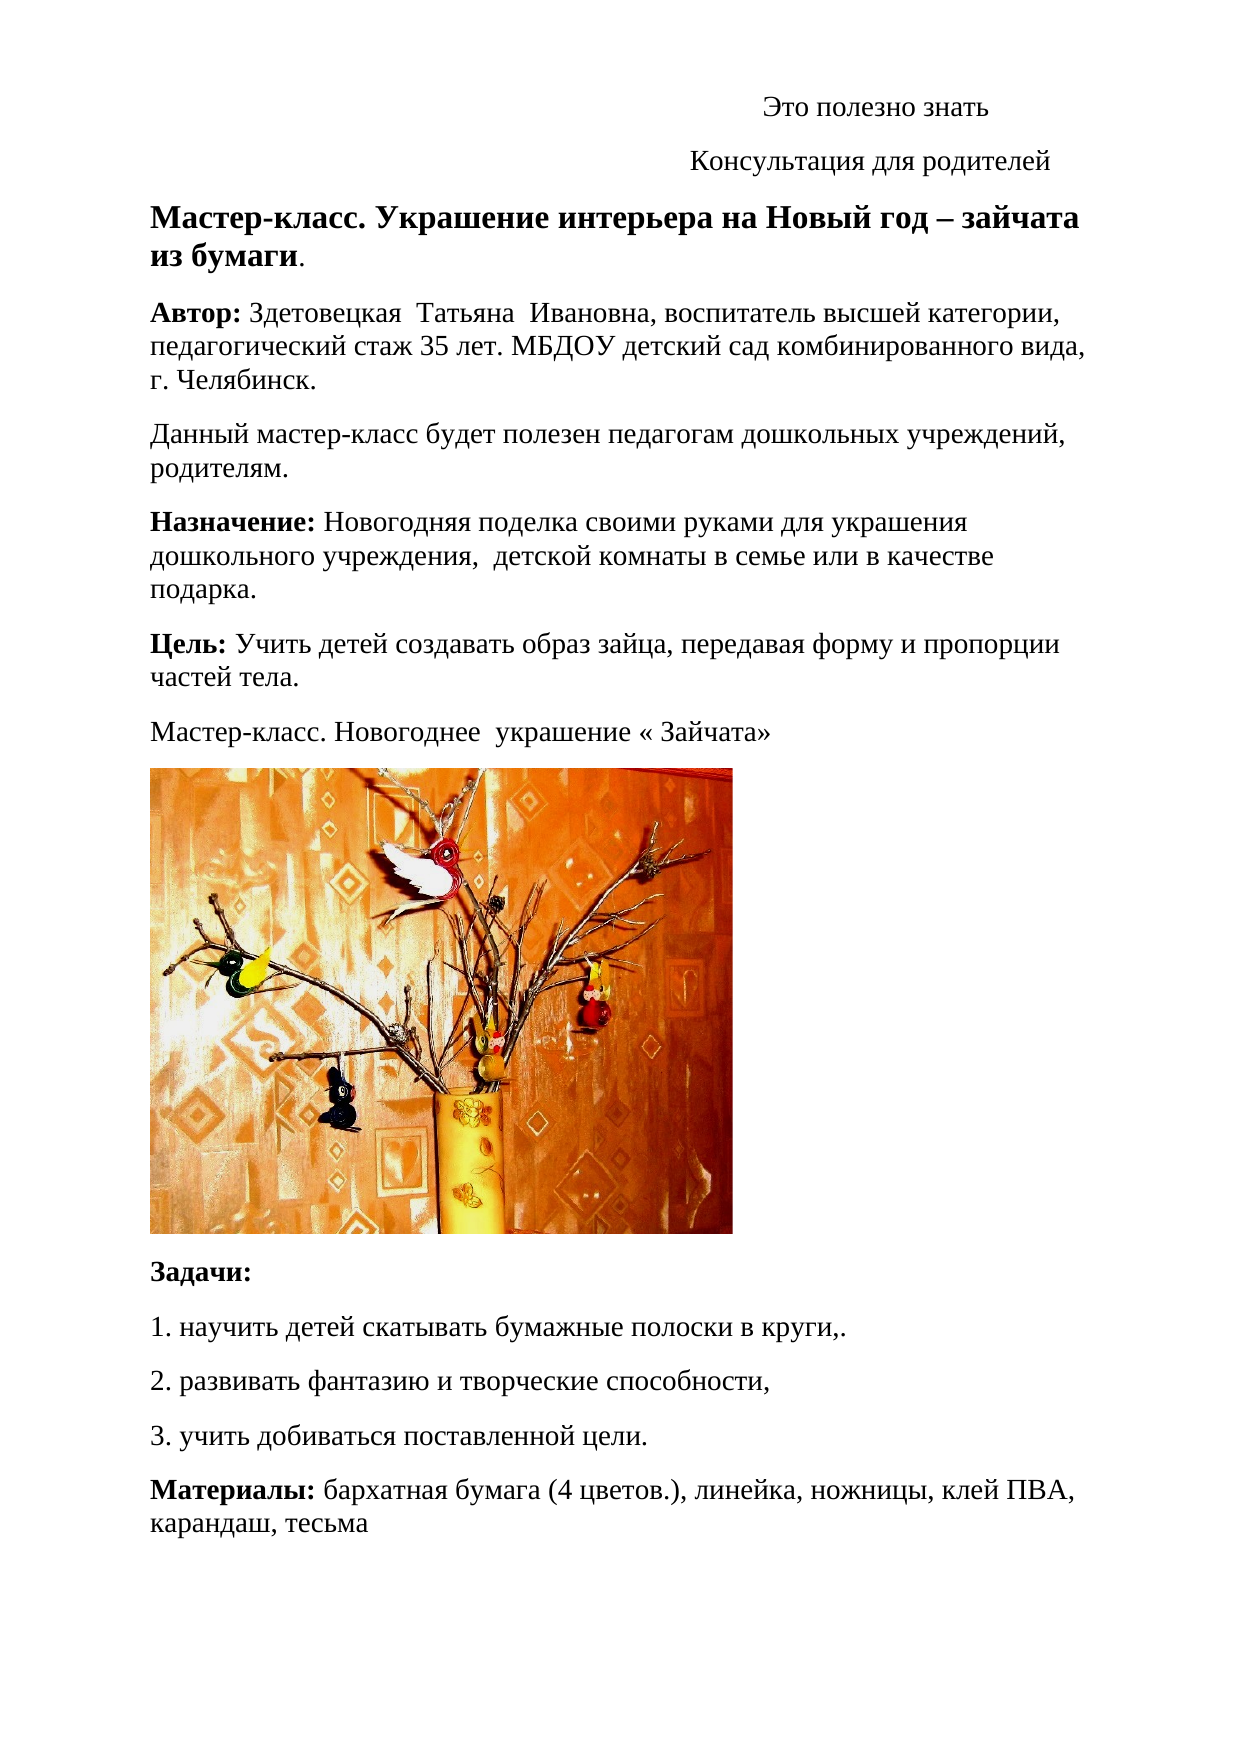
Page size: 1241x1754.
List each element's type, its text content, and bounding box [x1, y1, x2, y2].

text Мастер-класс. Украшение интерьера на Новый год – зайчата из бумаги. [150, 197, 1090, 274]
text Мастер-класс. Новогоднее украшение « Зайчата» [150, 714, 1090, 747]
text Цель: Учить детей создавать образ зайца, передавая форму и пропорции частей тела. [300, 626, 1090, 693]
text Назначение: Новогодняя поделка своими руками для украшения дошкольного учреждения, детской комнаты в семье или в качестве подарка. [150, 504, 1090, 605]
picture [150, 768, 733, 1234]
text Консультация для родителей [150, 143, 1090, 177]
text 2. развивать фантазию и творческие способности, [150, 1363, 1090, 1397]
text 3. учить добиваться поставленной цели. [150, 1418, 1090, 1451]
text Данный мастер-класс будет полезен педагогам дошкольных учреждений, родителям. [150, 416, 1090, 483]
text Это полезно знать [150, 89, 1090, 122]
text Материалы: бархатная бумага (4 цветов.), линейка, ножницы, клей ПВА, карандаш, тесьма [150, 1472, 1090, 1539]
text 1. научить детей скатывать бумажные полоски в круги,. [150, 1309, 1090, 1342]
text Автор: Здетовецкая Татьяна Ивановна, воспитатель высшей категории, педагогический стаж 35 лет. МБДОУ детский сад комбинированного вида, г. Челябинск. [150, 295, 1090, 396]
text Задачи: [150, 1254, 1090, 1288]
